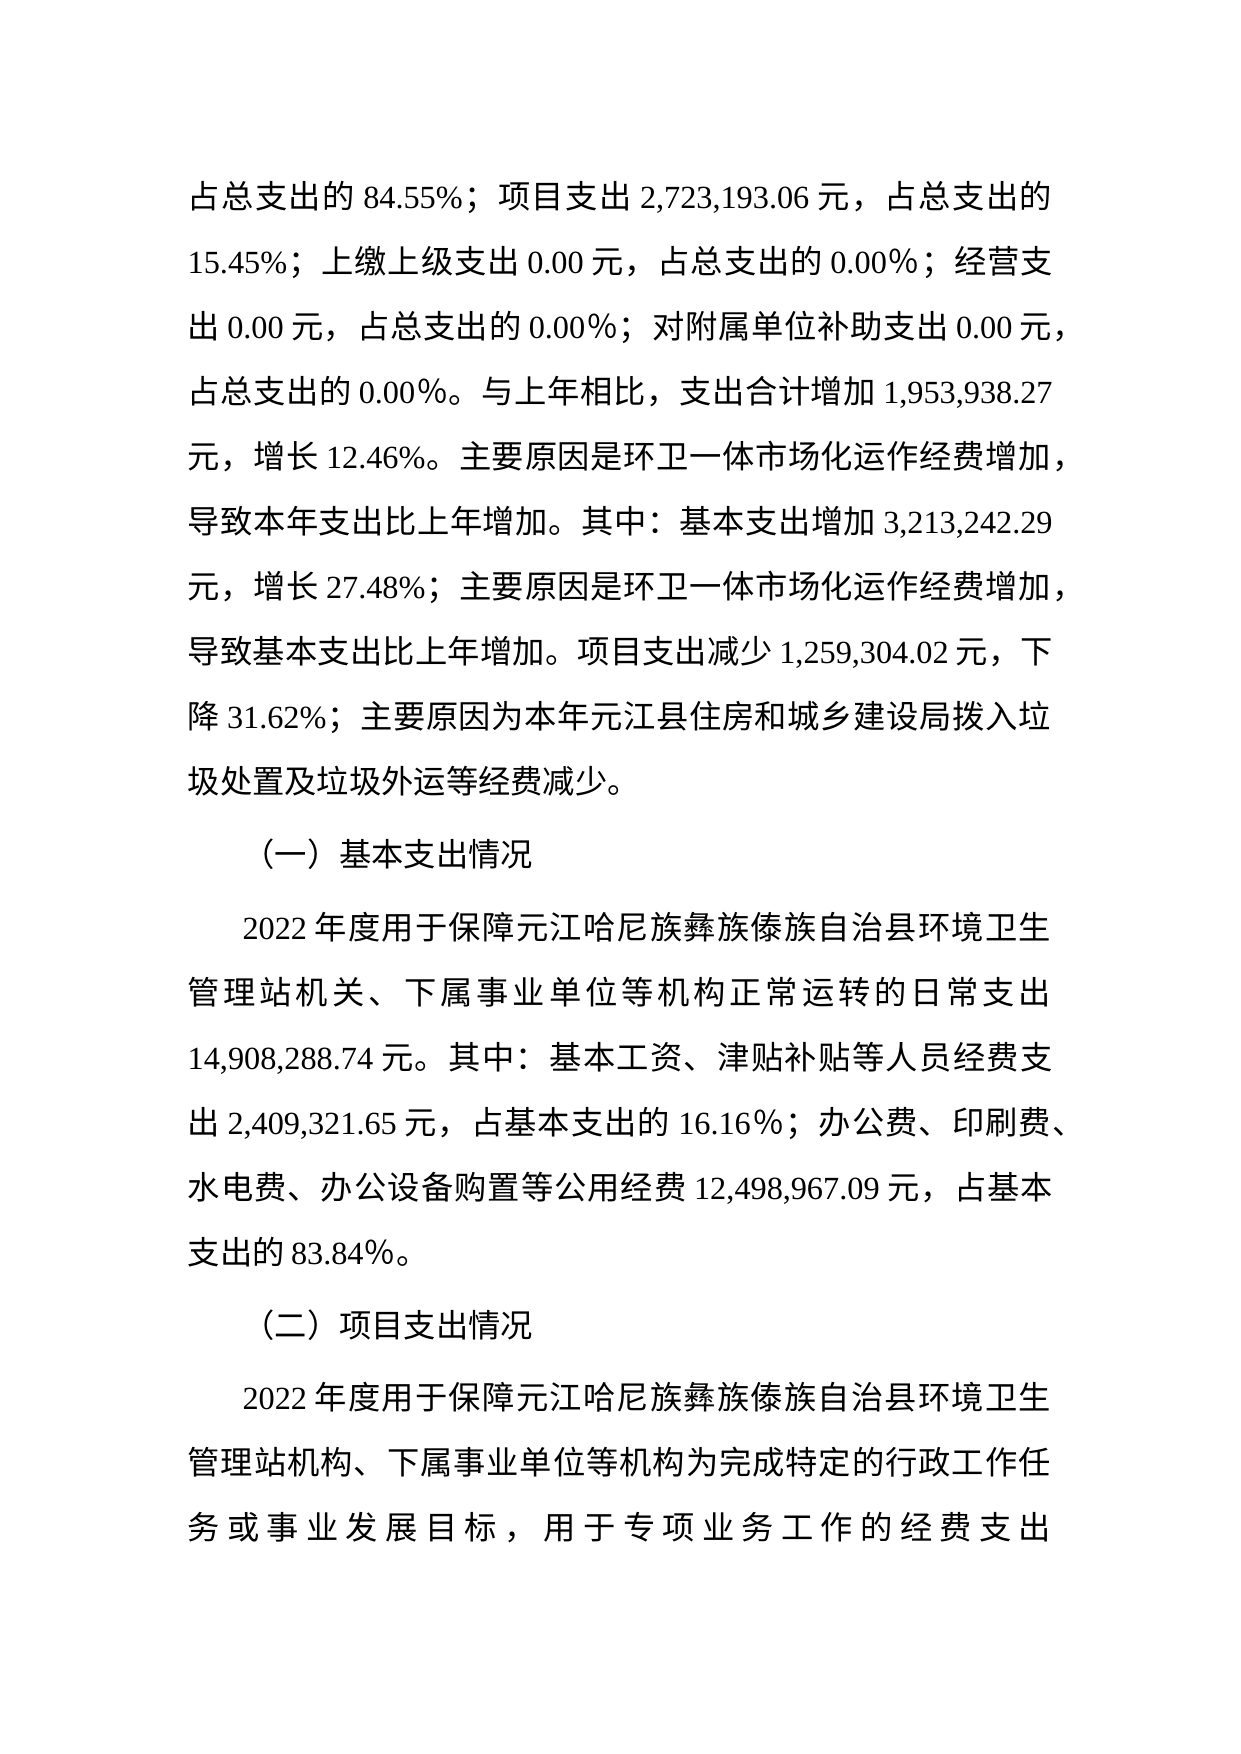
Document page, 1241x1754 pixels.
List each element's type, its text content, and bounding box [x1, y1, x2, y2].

text （一）基本支出情况 [187, 820, 1053, 885]
text 2022年度用于保障元江哈尼族彝族傣族自治县环境卫生管理站机关、下属事业单位等机构正常运转的日常支出14,908,288.74元。其中：基本工资、津贴补贴等人员经费支出2,409,321.65元，占基本支出的16.16％；办公费、印刷费、水电费、办公设备购置等公用经费12,498,967.09元，占基本支出的83.84％。 [187, 893, 1053, 1283]
text （二）项目支出情况 [187, 1290, 1053, 1355]
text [187, 1363, 1053, 1558]
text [187, 162, 1053, 812]
